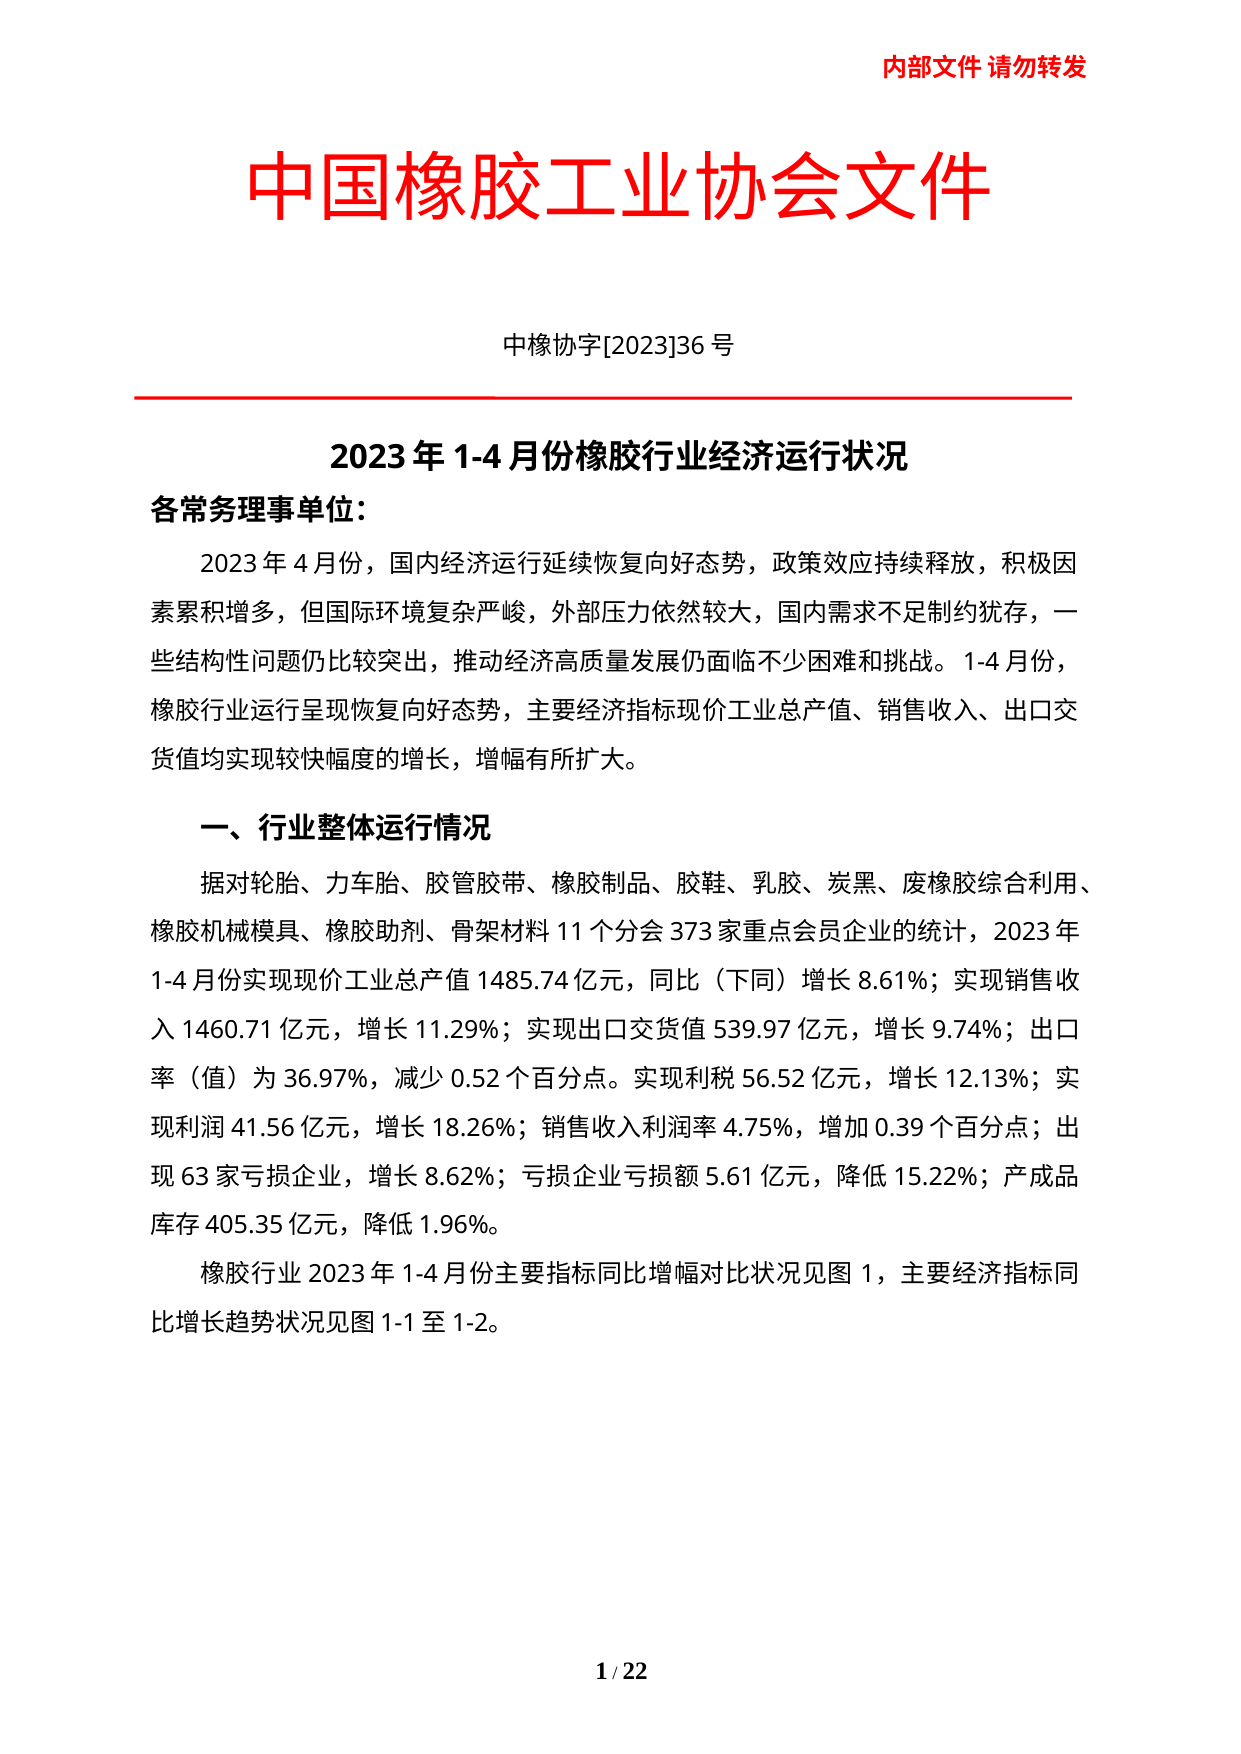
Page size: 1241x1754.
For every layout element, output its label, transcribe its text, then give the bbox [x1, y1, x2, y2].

text 2023年4月份，国内经济运行延续恢复向好态势，政策效应持续释放，积极因素累积增多，但国际环境复杂严峻，外部压力依然较大，国内需求不足制约犹存，一些结构性问题仍比较突出，推动经济高质量发展仍面临不少困难和挑战。1-4月份，橡胶行业运行呈现恢复向好态势，主要经济指标现价工业总产值、销售收入、出口交货值均实现较快幅度的增长，增幅有所扩大。 [150, 544, 1081, 776]
text 橡胶行业2023年1-4月份主要指标同比增幅对比状况见图1，主要经济指标同比增长趋势状况见图1-1至1-2。 [150, 1254, 1081, 1339]
text 各常务理事单位： [150, 487, 1087, 529]
text 据对轮胎、力车胎、胶管胶带、橡胶制品、胶鞋、乳胶、炭黑、废橡胶综合利用、橡胶机械模具、橡胶助剂、骨架材料11个分会373家重点会员企业的统计，2023年1-4月份实现现价工业总产值1485.74亿元，同比（下同）增长8.61%；实现销售收入1460.71亿元，增长11.29%；实现出口交货值539.97亿元，增长9.74%；出口率（值）为36.97%，减少0.52个百分点。实现利税56.52亿元，增长12.13%；实现利润41.56亿元，增长18.26%；销售收入利润率4.75%，增加0.39个百分点；出现63家亏损企业，增长8.62%；亏损企业亏损额5.61亿元，降低15.22%；产成品库存405.35亿元，降低1.96%。 [150, 863, 1081, 1241]
text 2023年1-4月份橡胶行业经济运行状况 [150, 422, 1087, 487]
text 中国橡胶工业协会文件 [150, 116, 1087, 246]
text 一、行业整体运行情况 [150, 804, 1087, 847]
text 中橡协字[2023]36号 [150, 311, 1087, 376]
